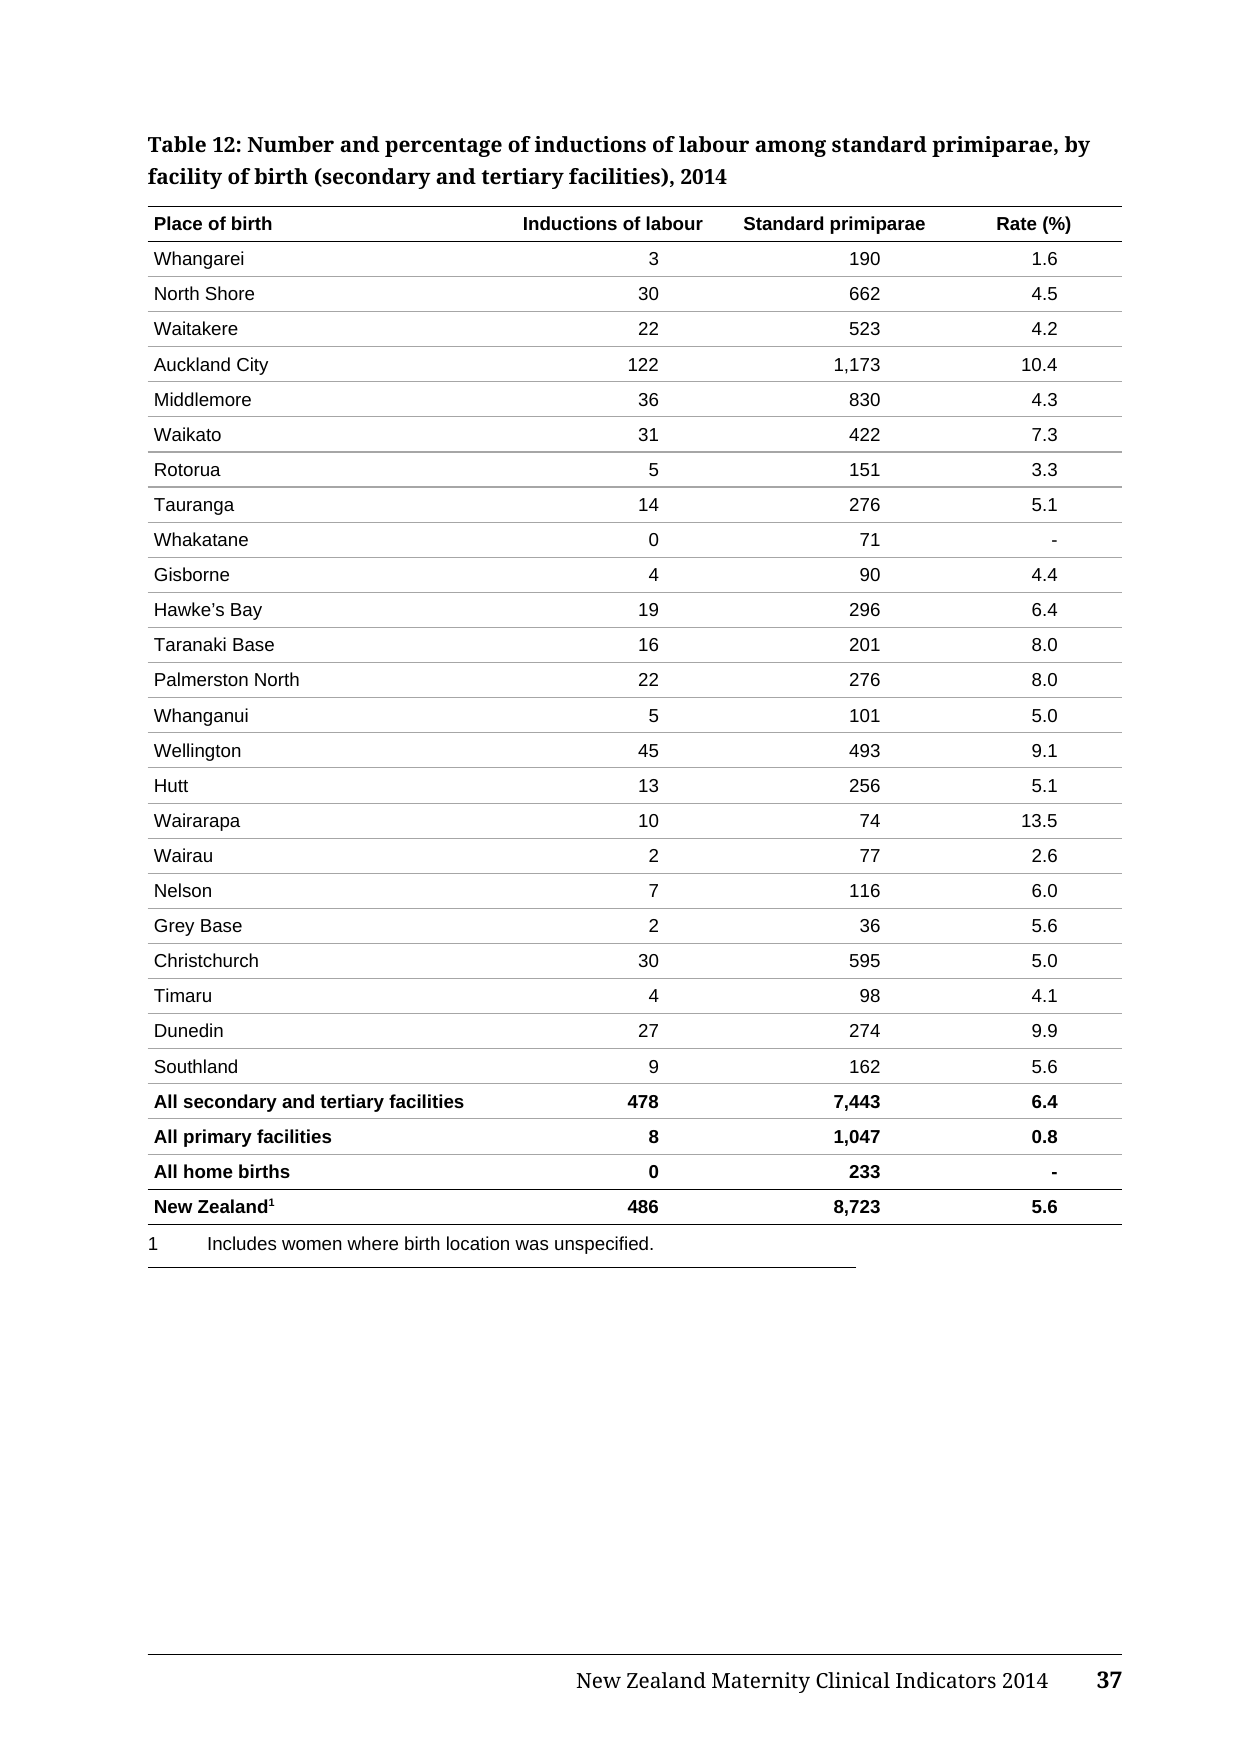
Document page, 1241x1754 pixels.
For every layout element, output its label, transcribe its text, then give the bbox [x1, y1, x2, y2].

table_cell 0 [502, 523, 723, 557]
table_cell 4.2 [945, 312, 1122, 346]
table_cell Gisborne [148, 558, 502, 592]
table_cell Waikato [148, 417, 502, 451]
table_cell 4 [502, 979, 723, 1013]
table_cell All primary facilities [148, 1119, 502, 1153]
table_cell 5.6 [945, 1049, 1122, 1083]
table_cell 493 [724, 733, 945, 767]
table_cell 2.6 [945, 839, 1122, 873]
table_cell 0.8 [945, 1119, 1122, 1153]
table_cell 296 [724, 593, 945, 627]
table_cell 31 [502, 417, 723, 451]
table_cell 7 [502, 874, 723, 908]
table_cell 13.5 [945, 804, 1122, 837]
table_cell All secondary and tertiary facilities [148, 1084, 502, 1118]
table_cell 5.1 [945, 488, 1122, 522]
table_cell 5 [502, 698, 723, 732]
table_cell Waitakere [148, 312, 502, 346]
table_cell 13 [502, 768, 723, 802]
table_cell Hutt [148, 768, 502, 802]
table_cell 201 [724, 628, 945, 662]
table_cell 116 [724, 874, 945, 908]
table_cell 5.6 [945, 909, 1122, 943]
table_cell 98 [724, 979, 945, 1013]
table_cell 9 [502, 1049, 723, 1083]
table_cell 2 [502, 839, 723, 873]
table_cell 77 [724, 839, 945, 873]
table_cell Timaru [148, 979, 502, 1013]
table_cell 10 [502, 804, 723, 837]
table_cell 27 [502, 1014, 723, 1048]
table_cell 36 [724, 909, 945, 943]
table_cell 71 [724, 523, 945, 557]
table_cell Rotorua [148, 453, 502, 486]
table_header Place of birth [148, 207, 502, 241]
table_cell 276 [724, 488, 945, 522]
table_cell 6.0 [945, 874, 1122, 908]
table_cell 256 [724, 768, 945, 802]
table_cell 190 [724, 242, 945, 276]
table_cell 8.0 [945, 628, 1122, 662]
table_cell Hawke’s Bay [148, 593, 502, 627]
table_cell New Zealand1 [148, 1190, 502, 1224]
table_cell Tauranga [148, 488, 502, 522]
table_cell 1.6 [945, 242, 1122, 276]
table_cell 276 [724, 663, 945, 697]
table_cell Southland [148, 1049, 502, 1083]
table_cell 830 [724, 382, 945, 416]
table_cell 5.0 [945, 698, 1122, 732]
table_cell Wairau [148, 839, 502, 873]
table_cell Palmerston North [148, 663, 502, 697]
table_cell 10.4 [945, 347, 1122, 381]
table_cell 3.3 [945, 453, 1122, 486]
table_cell 90 [724, 558, 945, 592]
table_cell - [945, 523, 1122, 557]
text Table 12: Number and percentage of inductions of labour among standard primiparae, by facility of birth (secondary and tertiary facilities), 2014 [148, 131, 1122, 190]
table_cell 6.4 [945, 593, 1122, 627]
table_cell 5.0 [945, 944, 1122, 978]
table_cell Whanganui [148, 698, 502, 732]
table_cell Middlemore [148, 382, 502, 416]
table_cell 233 [724, 1155, 945, 1188]
table_cell 0 [502, 1155, 723, 1188]
table_cell 1,047 [724, 1119, 945, 1153]
table_cell 16 [502, 628, 723, 662]
table_cell 478 [502, 1084, 723, 1118]
table_cell 74 [724, 804, 945, 837]
table_cell Dunedin [148, 1014, 502, 1048]
table_cell 4.1 [945, 979, 1122, 1013]
table_cell 19 [502, 593, 723, 627]
table_cell 14 [502, 488, 723, 522]
table_cell 162 [724, 1049, 945, 1083]
table_cell 1,173 [724, 347, 945, 381]
table_cell 4.4 [945, 558, 1122, 592]
table_cell 30 [502, 277, 723, 311]
table_cell All home births [148, 1155, 502, 1188]
table_cell 5 [502, 453, 723, 486]
table_cell 45 [502, 733, 723, 767]
table_cell Christchurch [148, 944, 502, 978]
table_cell 36 [502, 382, 723, 416]
table_cell 662 [724, 277, 945, 311]
table_cell 3 [502, 242, 723, 276]
table_cell 30 [502, 944, 723, 978]
table_cell 8.0 [945, 663, 1122, 697]
table_cell - [945, 1155, 1122, 1188]
table_cell 4.5 [945, 277, 1122, 311]
table_cell Whangarei [148, 242, 502, 276]
table_header Inductions of labour [502, 207, 723, 241]
table_cell 151 [724, 453, 945, 486]
table_cell 101 [724, 698, 945, 732]
table_cell Wairarapa [148, 804, 502, 837]
table_cell 122 [502, 347, 723, 381]
table_cell 274 [724, 1014, 945, 1048]
table_cell 5.1 [945, 768, 1122, 802]
table_cell 9.1 [945, 733, 1122, 767]
table_cell Whakatane [148, 523, 502, 557]
table_cell 486 [502, 1190, 723, 1224]
table_cell 422 [724, 417, 945, 451]
table_cell 9.9 [945, 1014, 1122, 1048]
text 1 Includes women where birth location was unspecified. [148, 1233, 856, 1267]
table_cell 7,443 [724, 1084, 945, 1118]
table_cell Nelson [148, 874, 502, 908]
table_cell North Shore [148, 277, 502, 311]
table_cell 8,723 [724, 1190, 945, 1224]
table_header Standard primiparae [724, 207, 945, 241]
table_cell 7.3 [945, 417, 1122, 451]
table_cell Taranaki Base [148, 628, 502, 662]
table_cell Grey Base [148, 909, 502, 943]
table_cell 6.4 [945, 1084, 1122, 1118]
table_cell 22 [502, 312, 723, 346]
table_cell 595 [724, 944, 945, 978]
table_cell 4.3 [945, 382, 1122, 416]
table_cell 5.6 [945, 1190, 1122, 1224]
table_header Rate (%) [945, 207, 1122, 241]
table_cell 523 [724, 312, 945, 346]
table_cell 4 [502, 558, 723, 592]
table_cell Wellington [148, 733, 502, 767]
table_cell 22 [502, 663, 723, 697]
table_cell 2 [502, 909, 723, 943]
table_cell Auckland City [148, 347, 502, 381]
table_cell 8 [502, 1119, 723, 1153]
